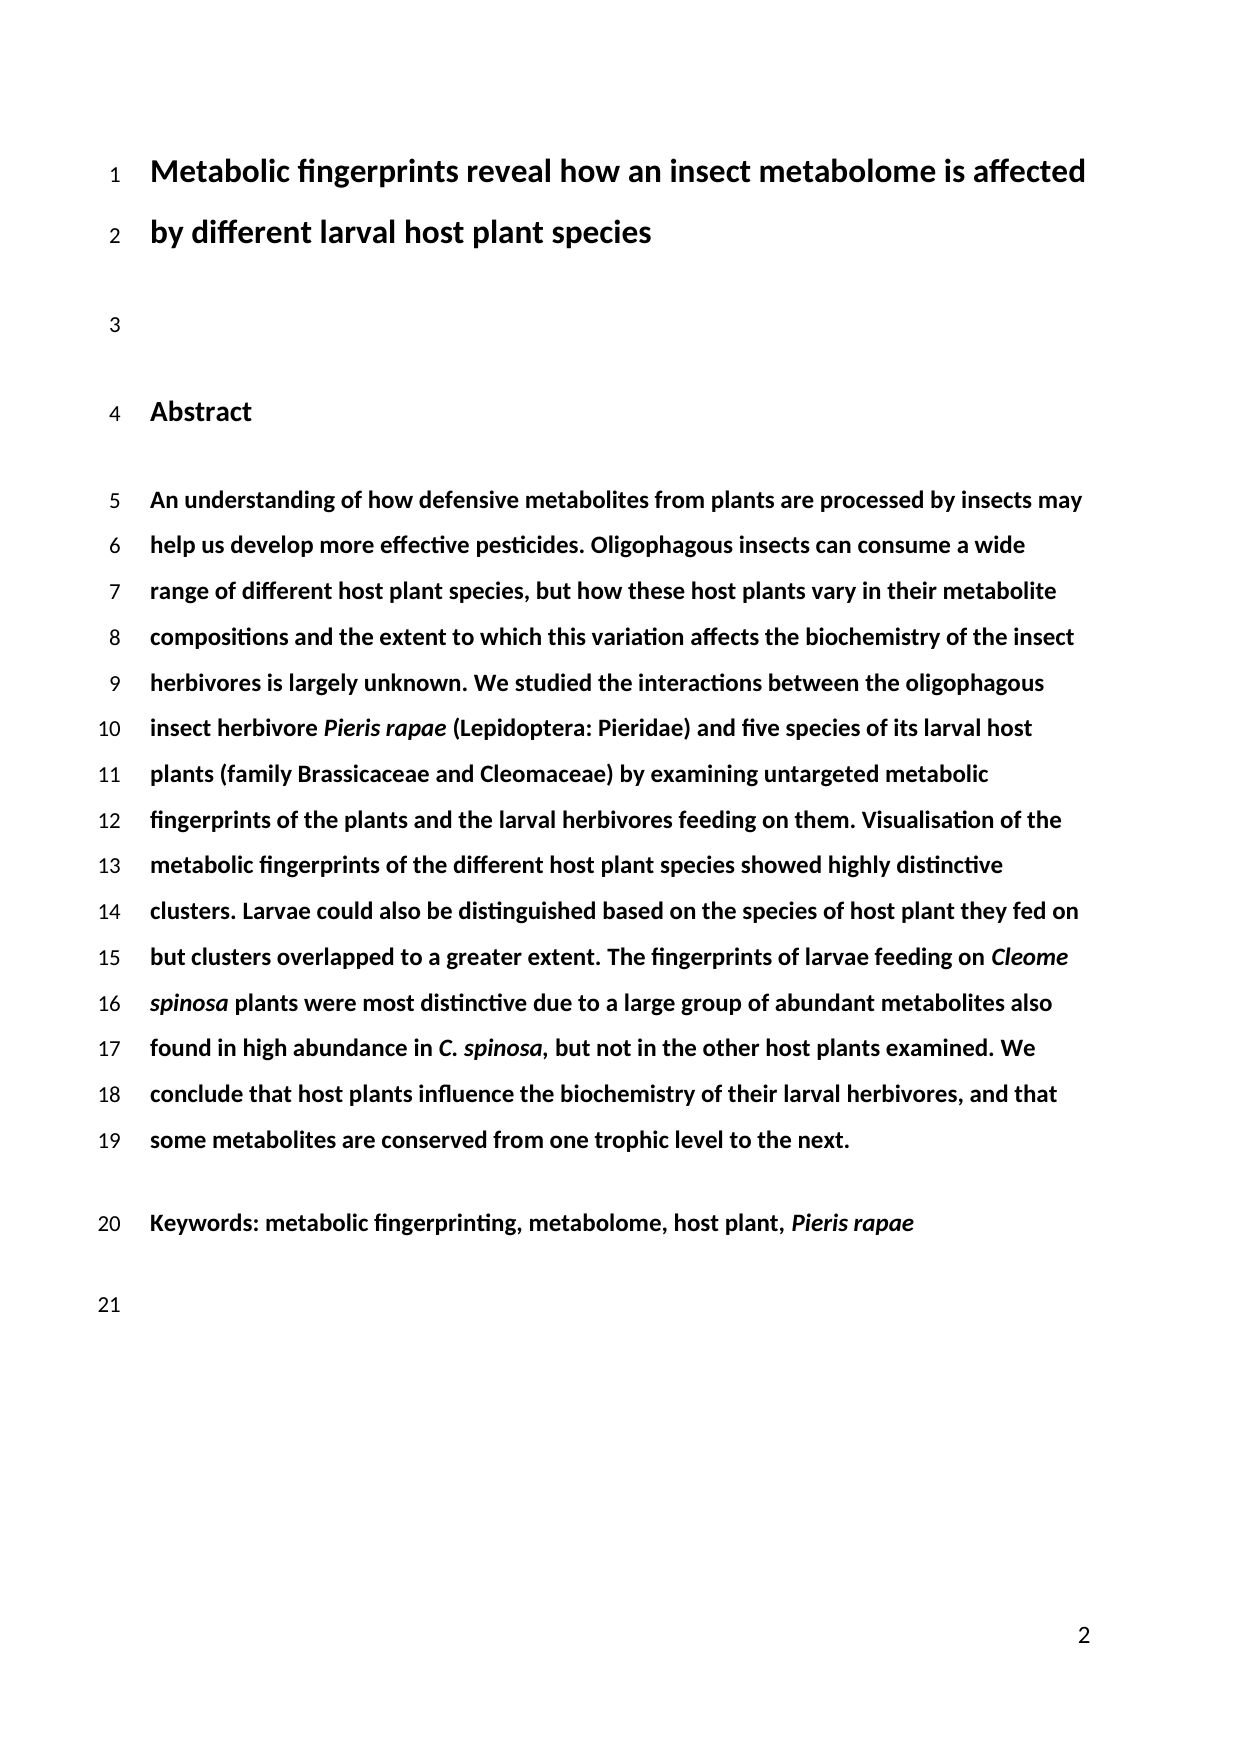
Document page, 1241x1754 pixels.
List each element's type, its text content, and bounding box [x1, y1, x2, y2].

text Keywords: metabolic fingerprinting, metabolome, host plant, Pieris rapae [150, 1207, 1090, 1238]
text Metabolic fingerprints reveal how an insect metabolome is affected by different larval host plant species [150, 150, 1090, 252]
text Abstract [150, 393, 1090, 428]
text An understanding of how defensive metabolites from plants are processed by insects may help us develop more effective pesticides. Oligophagous insects can consume a wide range of different host plant species, but how these host plants vary in their metabolite compositions and the extent to which this variation affects the biochemistry of the insect herbivores is largely unknown. We studied the interactions between the oligophagous insect herbivore Pieris rapae (Lepidoptera: Pieridae) and five species of its larval host plants (family Brassicaceae and Cleomaceae) by examining untargeted metabolic fingerprints of the plants and the larval herbivores feeding on them. Visualisation of the metabolic fingerprints of the different host plant species showed highly distinctive clusters. Larvae could also be distinguished based on the species of host plant they fed on but clusters overlapped to a greater extent. The fingerprints of larvae feeding on Cleome spinosa plants were most distinctive due to a large group of abundant metabolites also found in high abundance in C. spinosa, but not in the other host plants examined. We conclude that host plants influence the biochemistry of their larval herbivores, and that some metabolites are conserved from one trophic level to the next. [150, 484, 1090, 1154]
